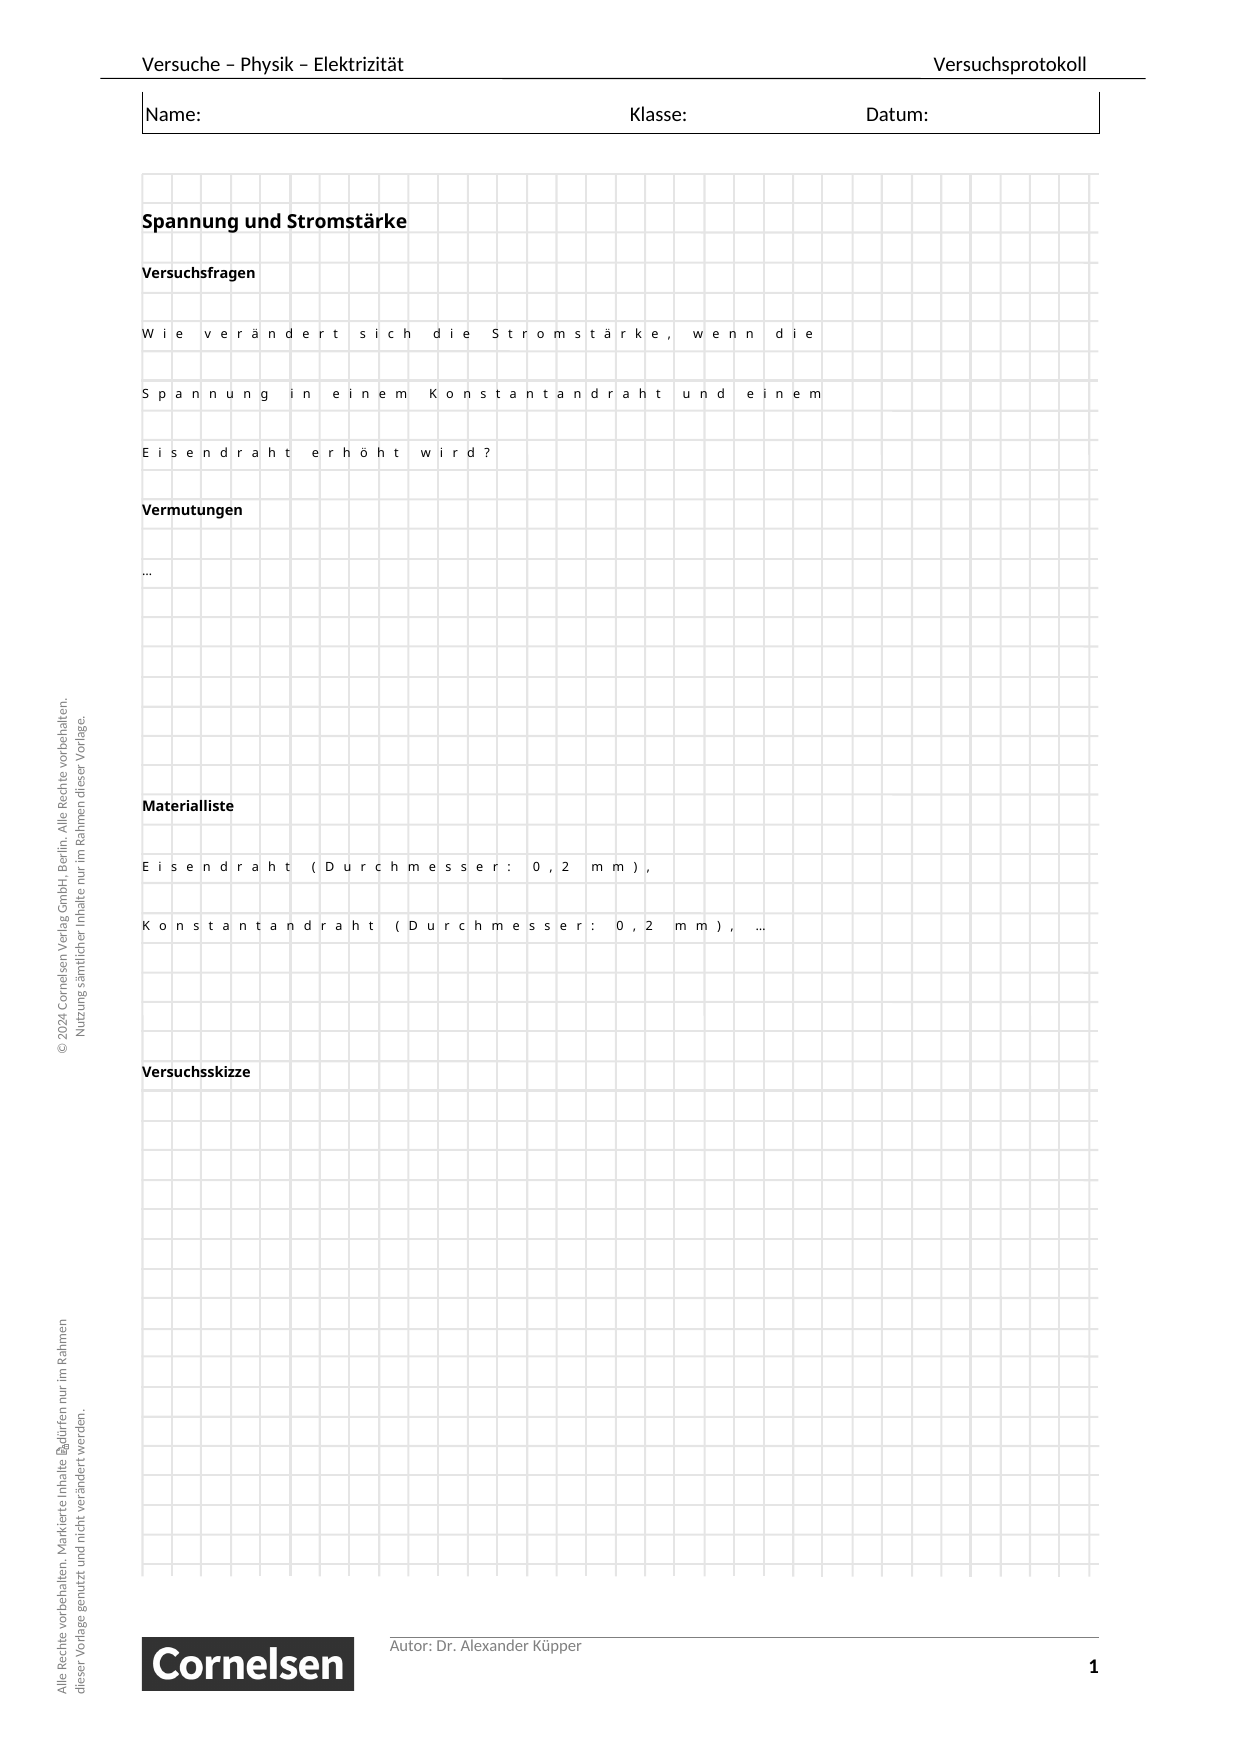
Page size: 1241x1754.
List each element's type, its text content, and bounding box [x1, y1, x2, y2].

subtitle Spannung und Stromstärke [142, 177, 1098, 236]
list … [142, 562, 1098, 591]
text Eisendraht (Durchmesser: 0,2 mm), [142, 858, 1098, 887]
text Eisendraht erhöht wird? [142, 443, 1098, 473]
text Konstantandraht (Durchmesser: 0,2 mm), … [142, 917, 1098, 946]
text Wie verändert sich die Stromstärke, wenn die [142, 325, 1098, 355]
text Spannung in einem Konstantandraht und einem [142, 384, 1098, 414]
picture [55, 1444, 69, 1457]
picture [141, 1637, 355, 1691]
subtitle Vermutungen [142, 503, 1098, 532]
subtitle Materialliste [142, 798, 1098, 828]
subtitle Versuchsfragen [142, 266, 1098, 296]
subtitle Versuchsskizze [142, 1065, 1098, 1094]
